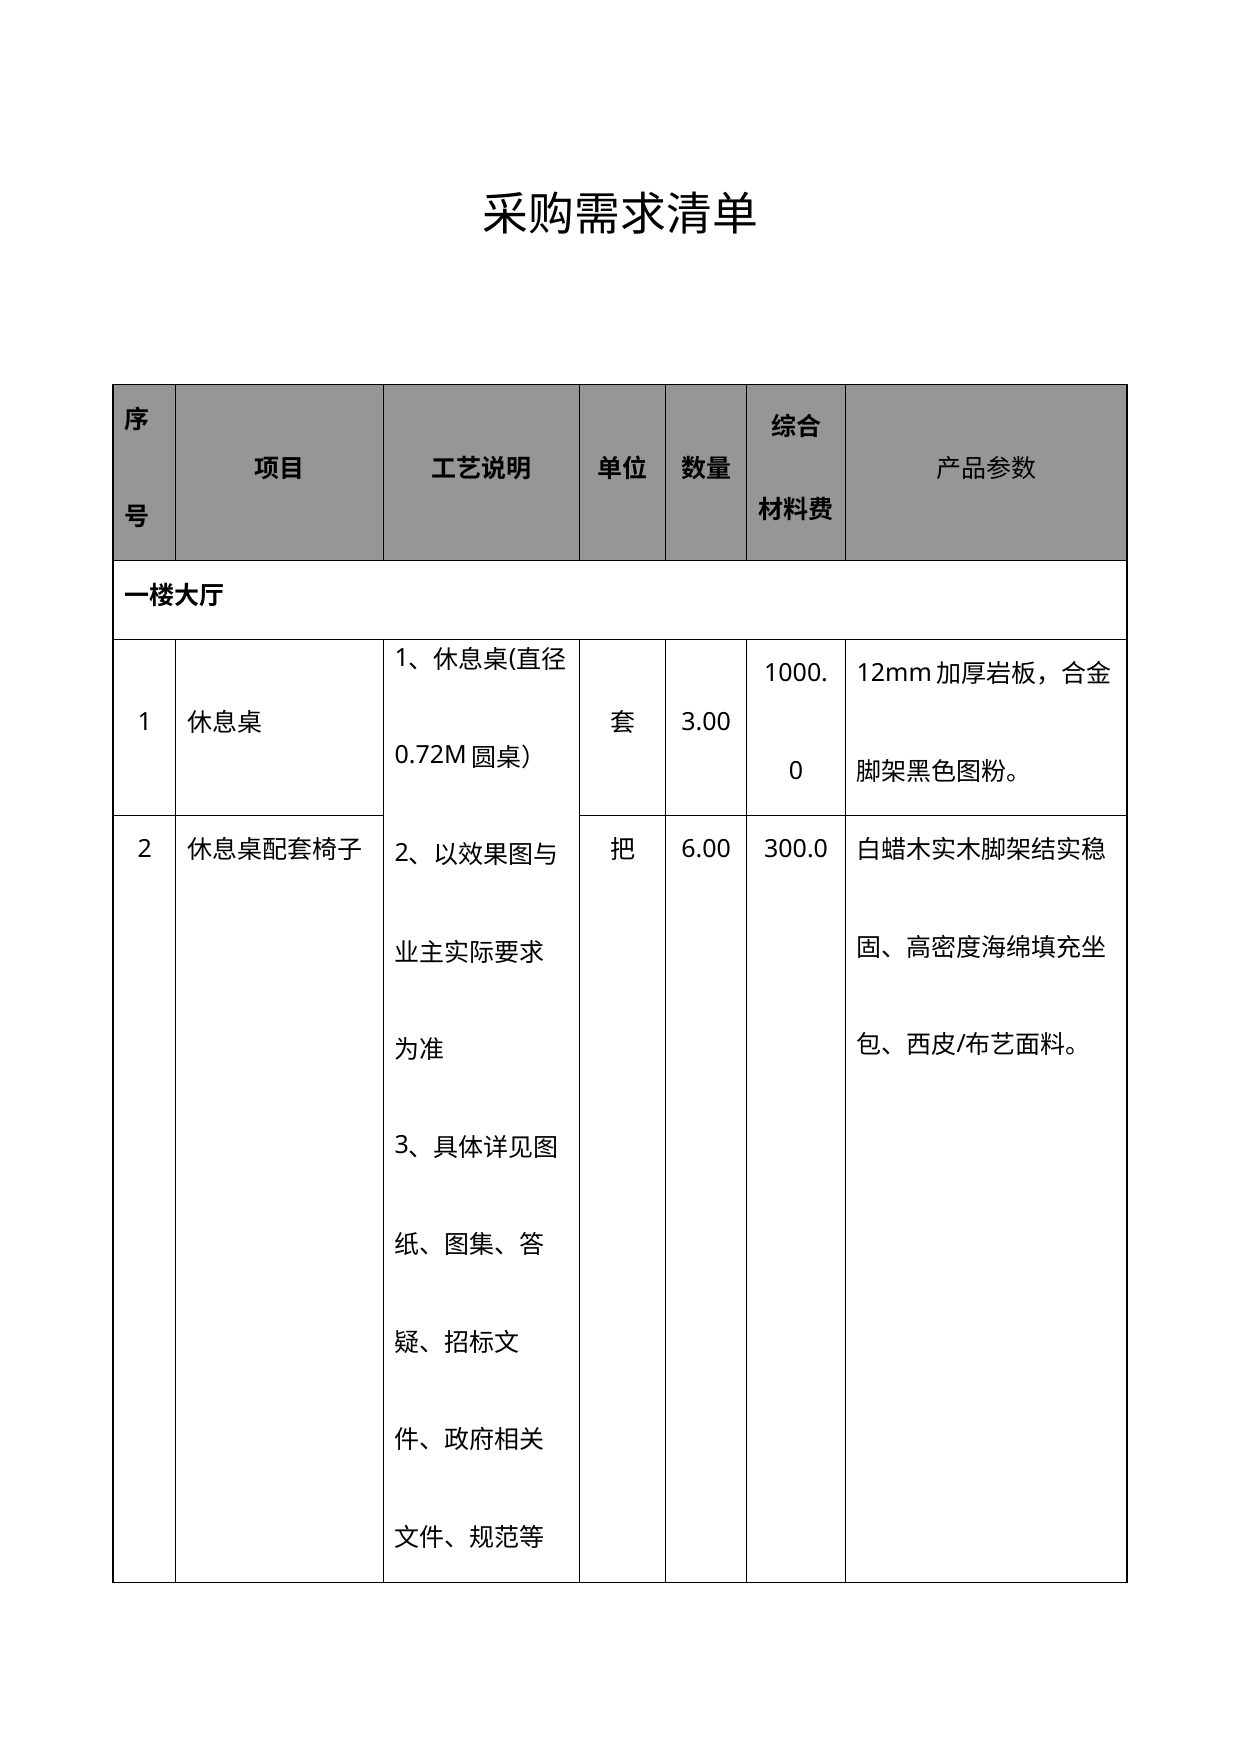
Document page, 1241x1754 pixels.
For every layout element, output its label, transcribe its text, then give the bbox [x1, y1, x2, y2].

table_cell 休息桌 [176, 640, 383, 814]
table_cell 把 [580, 816, 665, 1582]
table_cell 1、休息桌(直径0.72M圆桌） 2、以效果图与业主实际要求为准 3、具体详见图纸、图集、答疑、招标文件、政府相关文件、规范等其他资料，满足验收要求 [384, 640, 579, 1582]
table_header 产品参数 [846, 385, 1126, 560]
table_cell 休息桌配套椅子 [176, 816, 383, 1582]
table_cell 3.00 [666, 640, 746, 814]
table_header 数量 [666, 385, 746, 560]
table_cell 6.00 [666, 816, 746, 1582]
table_header 工艺说明 [384, 385, 579, 560]
table_cell 白蜡木实木脚架结实稳固、高密度海绵填充坐包、西皮/布艺面料。 [846, 816, 1126, 1582]
table_cell 2 [114, 816, 175, 1582]
table_header 单位 [580, 385, 665, 560]
table_cell 一楼大厅 [114, 561, 1126, 638]
table_header 综合 材料费 [747, 385, 845, 560]
table_cell 12mm加厚岩板，合金脚架黑色图粉。 [846, 640, 1126, 814]
table_cell 300.0 [747, 816, 845, 1582]
table_header 序号 [114, 385, 175, 560]
table_cell 1 [114, 640, 175, 814]
table_cell 1000.0 [747, 640, 845, 814]
table_cell 套 [580, 640, 665, 814]
table_header 项目 [176, 385, 383, 560]
text 采购需求清单 [187, 162, 1053, 259]
